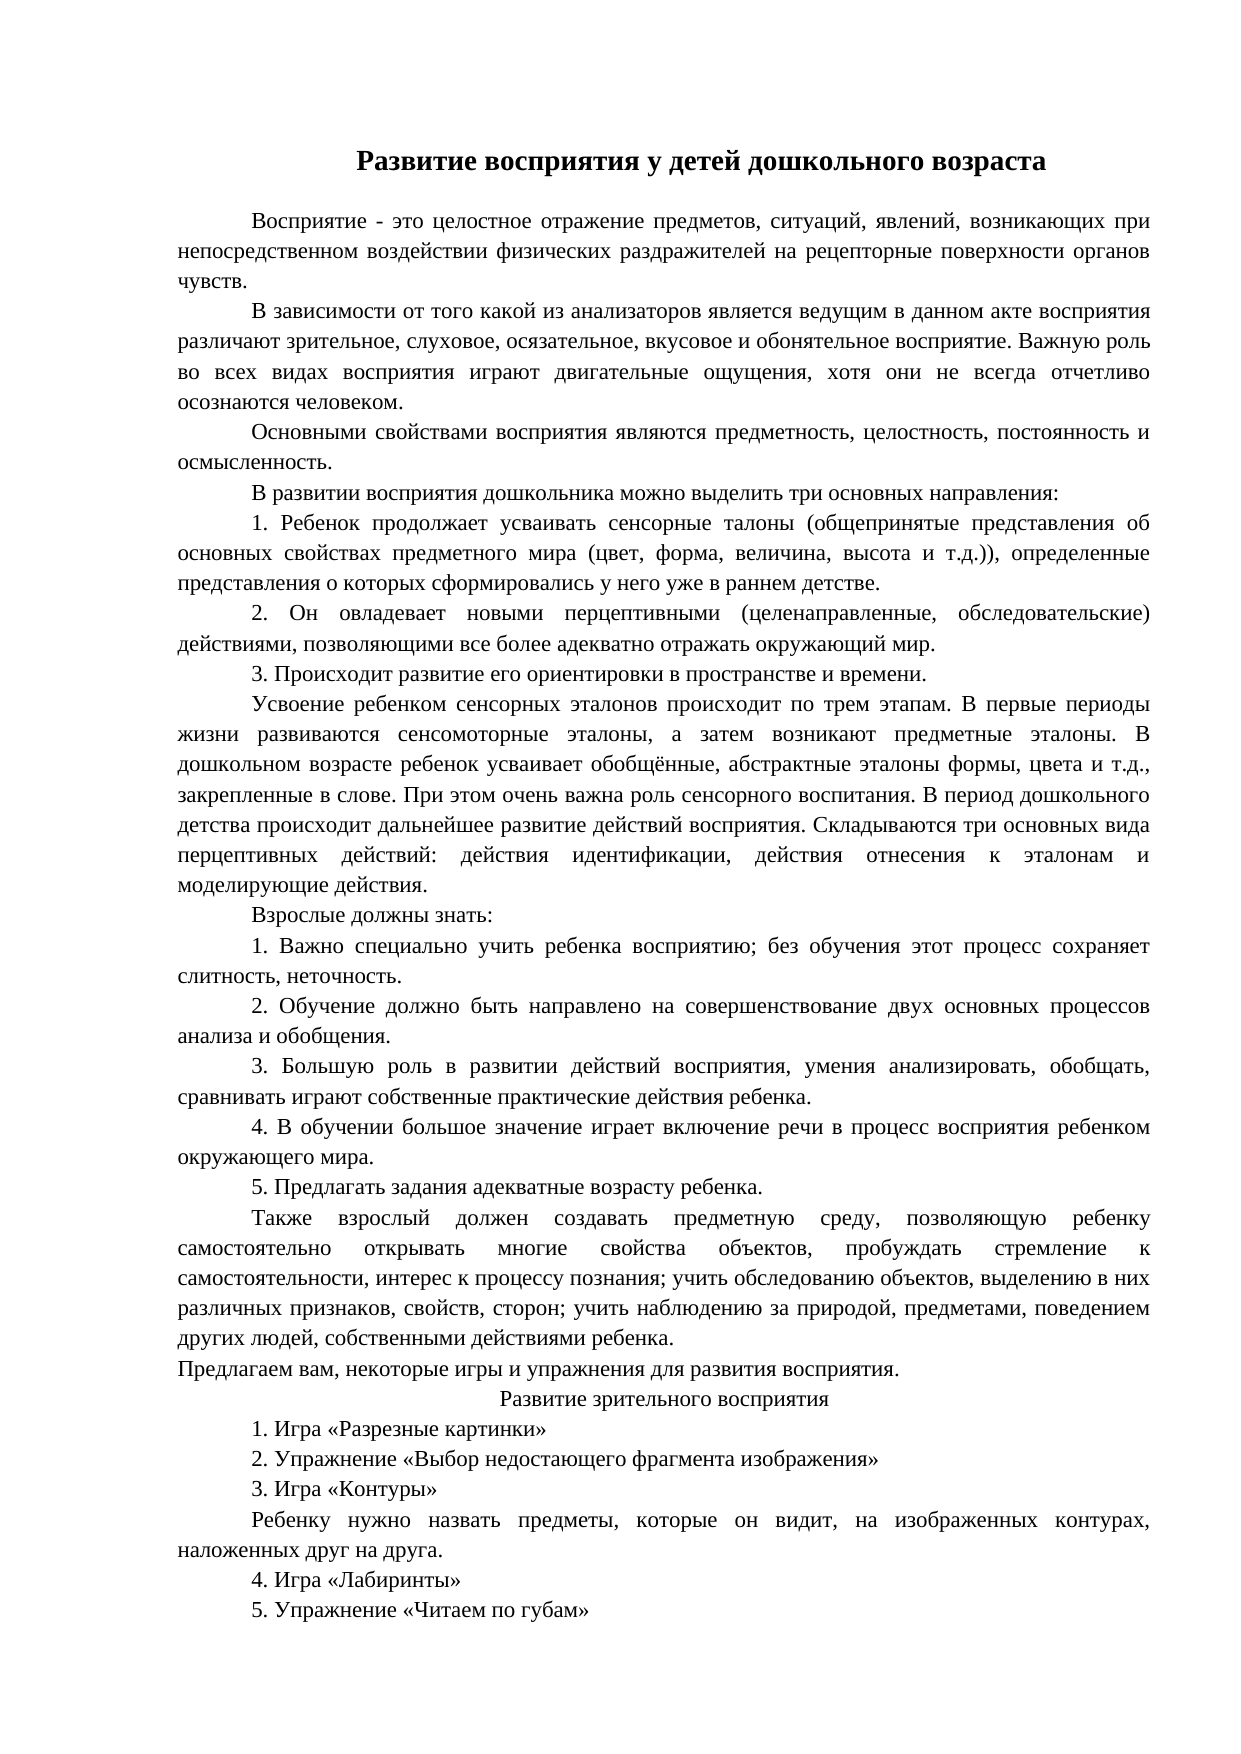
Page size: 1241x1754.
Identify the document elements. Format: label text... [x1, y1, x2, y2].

text 1. Важно специально учить ребенка восприятию; без обучения этот процесс сохраняет слитность, неточность. [177, 932, 1152, 988]
text 3. Игра «Контуры» [177, 1475, 1152, 1502]
text Взрослые должны знать: [192, 901, 1152, 928]
text Основными свойствами восприятия являются предметность, целостность, постоянность и осмысленность. [177, 418, 1152, 475]
text Также взрослый должен создавать предметную среду, позволяющую ребенку самостоятельно открывать многие свойства объектов, пробуждать стремление к самостоятельности, интерес к процессу познания; учить обследованию объектов, выделению в них различных признаков, свойств, сторон; учить наблюдению за природой, предметами, поведением других людей, собственными действиями ребенка. [177, 1203, 1152, 1351]
list 2. Он овладевает новыми перцептивными (целенаправленные, обследовательские) действиями, позволяющими все более адекватно отражать окружающий мир. [177, 599, 1152, 656]
text 5. Упражнение «Читаем по губам» [177, 1596, 1152, 1623]
text Восприятие - это целостное отражение предметов, ситуаций, явлений, возникающих при непосредственном воздействии физических раздражителей на рецепторные поверхности органов чувств. [177, 207, 1152, 293]
text В развитии восприятия дошкольника можно выделить три основных направления: [177, 478, 1152, 505]
list 2. Обучение должно быть направлено на совершенствование двух основных процессов анализа и обобщения. [177, 992, 1152, 1049]
list 3. Происходит развитие его ориентировки в пространстве и времени. [177, 660, 1152, 686]
text 1. Игра «Разрезные картинки» [177, 1415, 1152, 1441]
list 5. Предлагать задания адекватные возрасту ребенка. [177, 1173, 1152, 1200]
text В зависимости от того какой из анализаторов является ведущим в данном акте восприятия различают зрительное, слуховое, осязательное, вкусовое и обонятельное восприятие. Важную роль во всех видах восприятия играют двигательные ощущения, хотя они не всегда отчетливо осознаются человеком. [177, 297, 1152, 414]
list 3. Большую роль в развитии действий восприятия, умения анализировать, обобщать, сравнивать играют собственные практические действия ребенка. [177, 1052, 1152, 1109]
text Усвоение ребенком сенсорных эталонов происходит по трем этапам. В первые периоды жизни развиваются сенсомоторные эталоны, а затем возникают предметные эталоны. В дошкольном возрасте ребенок усваивает обобщённые, абстрактные эталоны формы, цвета и т.д., закрепленные в слове. При этом очень важна роль сенсорного воспитания. В период дошкольного детства происходит дальнейшее развитие действий восприятия. Складываются три основных вида перцептивных действий: действия идентификации, действия отнесения к эталонам и моделирующие действия. [177, 690, 1152, 898]
text Предлагаем вам, некоторые игры и упражнения для развития восприятия. [177, 1354, 1152, 1381]
text 4. Игра «Лабиринты» [177, 1566, 1152, 1592]
text Развитие зрительного восприятия [177, 1385, 1152, 1411]
list 4. В обучении большое значение играет включение речи в процесс восприятия ребенком окружающего мира. [177, 1113, 1152, 1169]
text 1. Ребенок продолжает усваивать сенсорные талоны (общепринятые представления об основных свойствах предметного мира (цвет, форма, величина, высота и т.д.)), определенные представления о которых сформировались у него уже в раннем детстве. [177, 509, 1152, 596]
text Ребенку нужно назвать предметы, которые он видит, на изображенных контурах, наложенных друг на друга. [177, 1506, 1152, 1562]
text Развитие восприятия у детей дошкольного возраста [177, 143, 1152, 177]
text 2. Упражнение «Выбор недостающего фрагмента изображения» [177, 1445, 1152, 1472]
